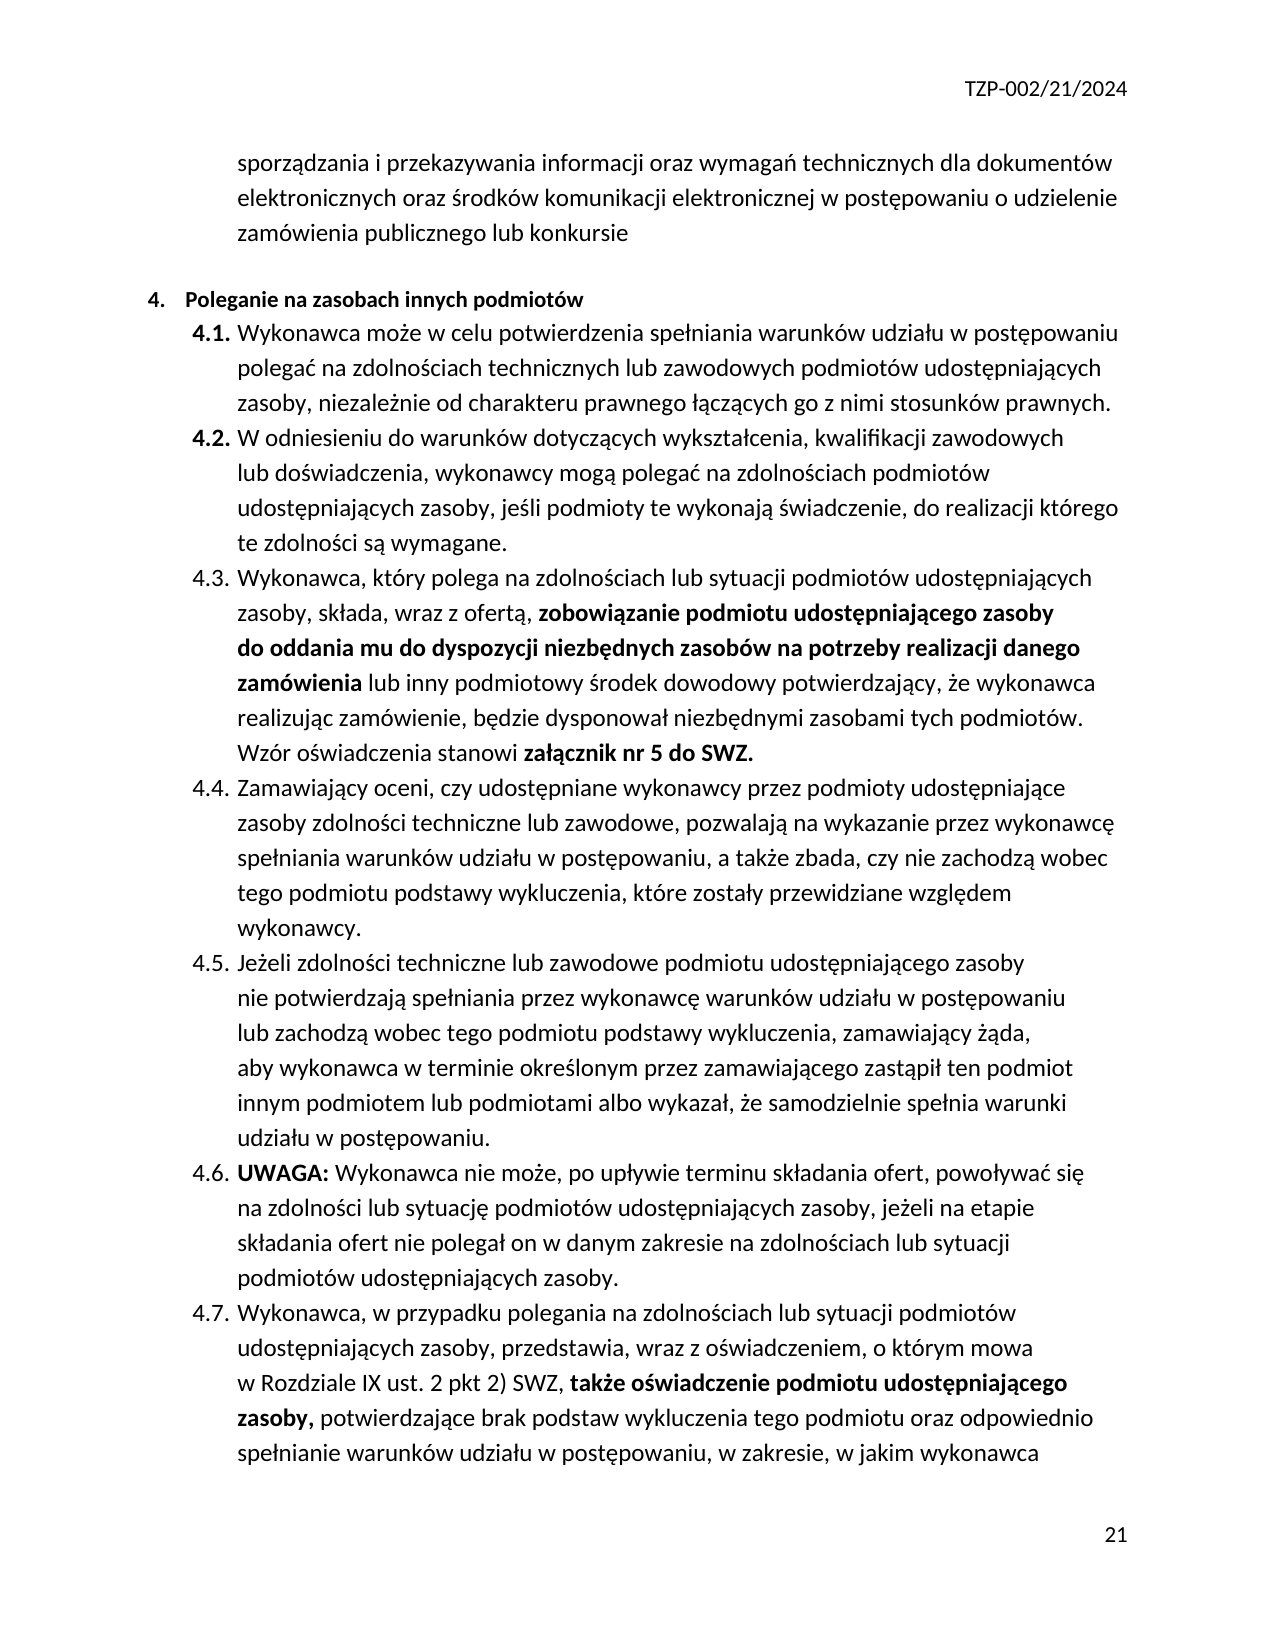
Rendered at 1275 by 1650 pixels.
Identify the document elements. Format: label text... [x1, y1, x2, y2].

list Wykonawca, który polega na zdolnościach lub sytuacji podmiotów udostępniających zasoby, składa, wraz z ofertą, zobowiązanie podmiotu udostępniającego zasoby do oddania mu do dyspozycji niezbędnych zasobów na potrzeby realizacji danego zamówienia lub inny podmiotowy środek dowodowy potwierdzający, że wykonawca realizując zamówienie, będzie dysponował niezbędnymi zasobami tych podmiotów. Wzór oświadczenia stanowi załącznik nr 5 do SWZ. [192, 562, 1127, 767]
list UWAGA: Wykonawca nie może, po upływie terminu składania ofert, powoływać się na zdolności lub sytuację podmiotów udostępniających zasoby, jeżeli na etapie składania ofert nie polegał on w danym zakresie na zdolnościach lub sytuacji podmiotów udostępniających zasoby. [192, 1157, 1127, 1292]
list Wykonawca może w celu potwierdzenia spełniania warunków udziału w postępowaniu polegać na zdolnościach technicznych lub zawodowych podmiotów udostępniających zasoby, niezależnie od charakteru prawnego łączących go z nimi stosunków prawnych. [192, 317, 1127, 417]
list Jeżeli zdolności techniczne lub zawodowe podmiotu udostępniającego zasoby nie potwierdzają spełniania przez wykonawcę warunków udziału w postępowaniu lub zachodzą wobec tego podmiotu podstawy wykluczenia, zamawiający żąda, aby wykonawca w terminie określonym przez zamawiającego zastąpił ten podmiot innym podmiotem lub podmiotami albo wykazał, że samodzielnie spełnia warunki udziału w postępowaniu. [192, 947, 1127, 1152]
list Zamawiający oceni, czy udostępniane wykonawcy przez podmioty udostępniające zasoby zdolności techniczne lub zawodowe, pozwalają na wykazanie przez wykonawcę spełniania warunków udziału w postępowaniu, a także zbada, czy nie zachodzą wobec tego podmiotu podstawy wykluczenia, które zostały przewidziane względem wykonawcy. [192, 772, 1127, 942]
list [192, 1297, 1127, 1467]
list Poleganie na zasobach innych podmiotów [148, 285, 1127, 313]
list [192, 148, 1127, 248]
list W odniesieniu do warunków dotyczących wykształcenia, kwalifikacji zawodowych lub doświadczenia, wykonawcy mogą polegać na zdolnościach podmiotów udostępniających zasoby, jeśli podmioty te wykonają świadczenie, do realizacji którego te zdolności są wymagane. [192, 422, 1127, 557]
